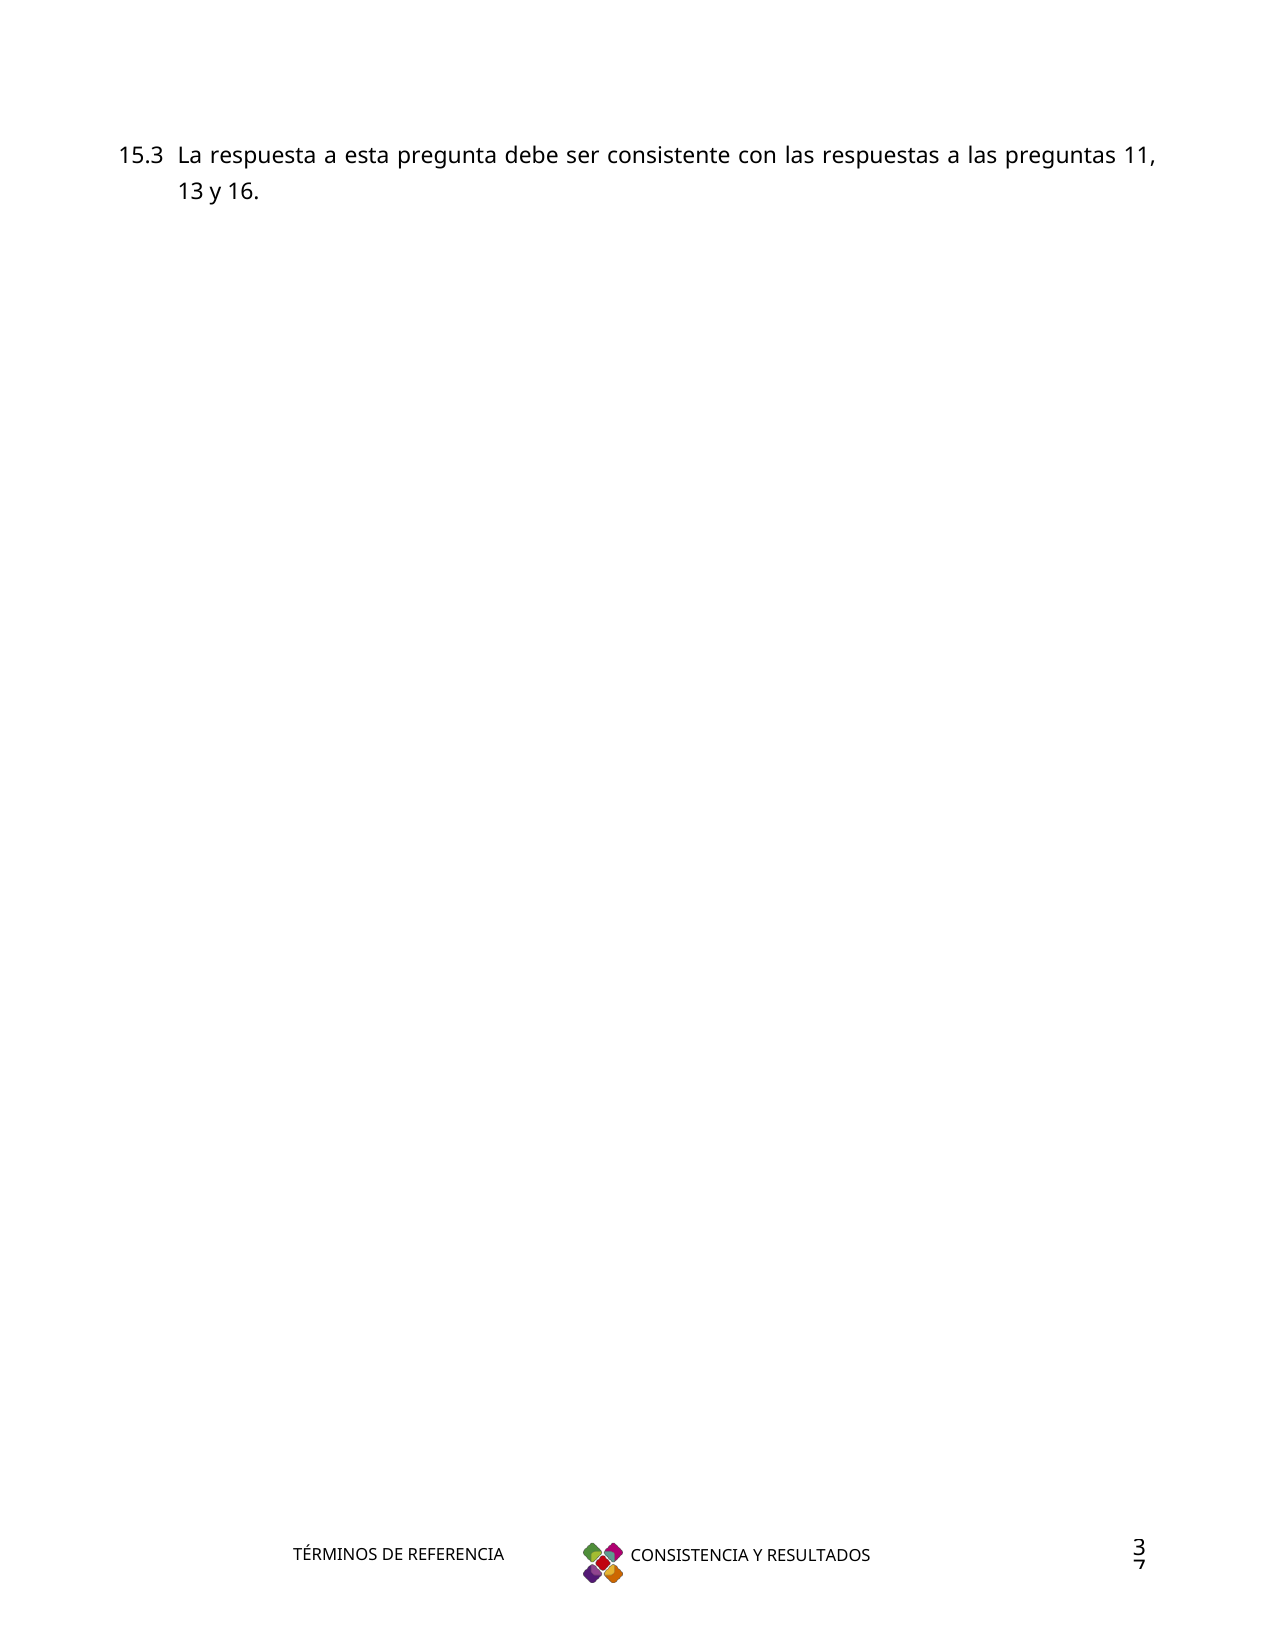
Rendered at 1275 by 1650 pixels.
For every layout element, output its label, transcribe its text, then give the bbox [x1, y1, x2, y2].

list La respuesta a esta pregunta debe ser consistente con las respuestas a las preguntas 11, 13 y 16. [118, 139, 1157, 207]
picture [566, 1535, 661, 1593]
